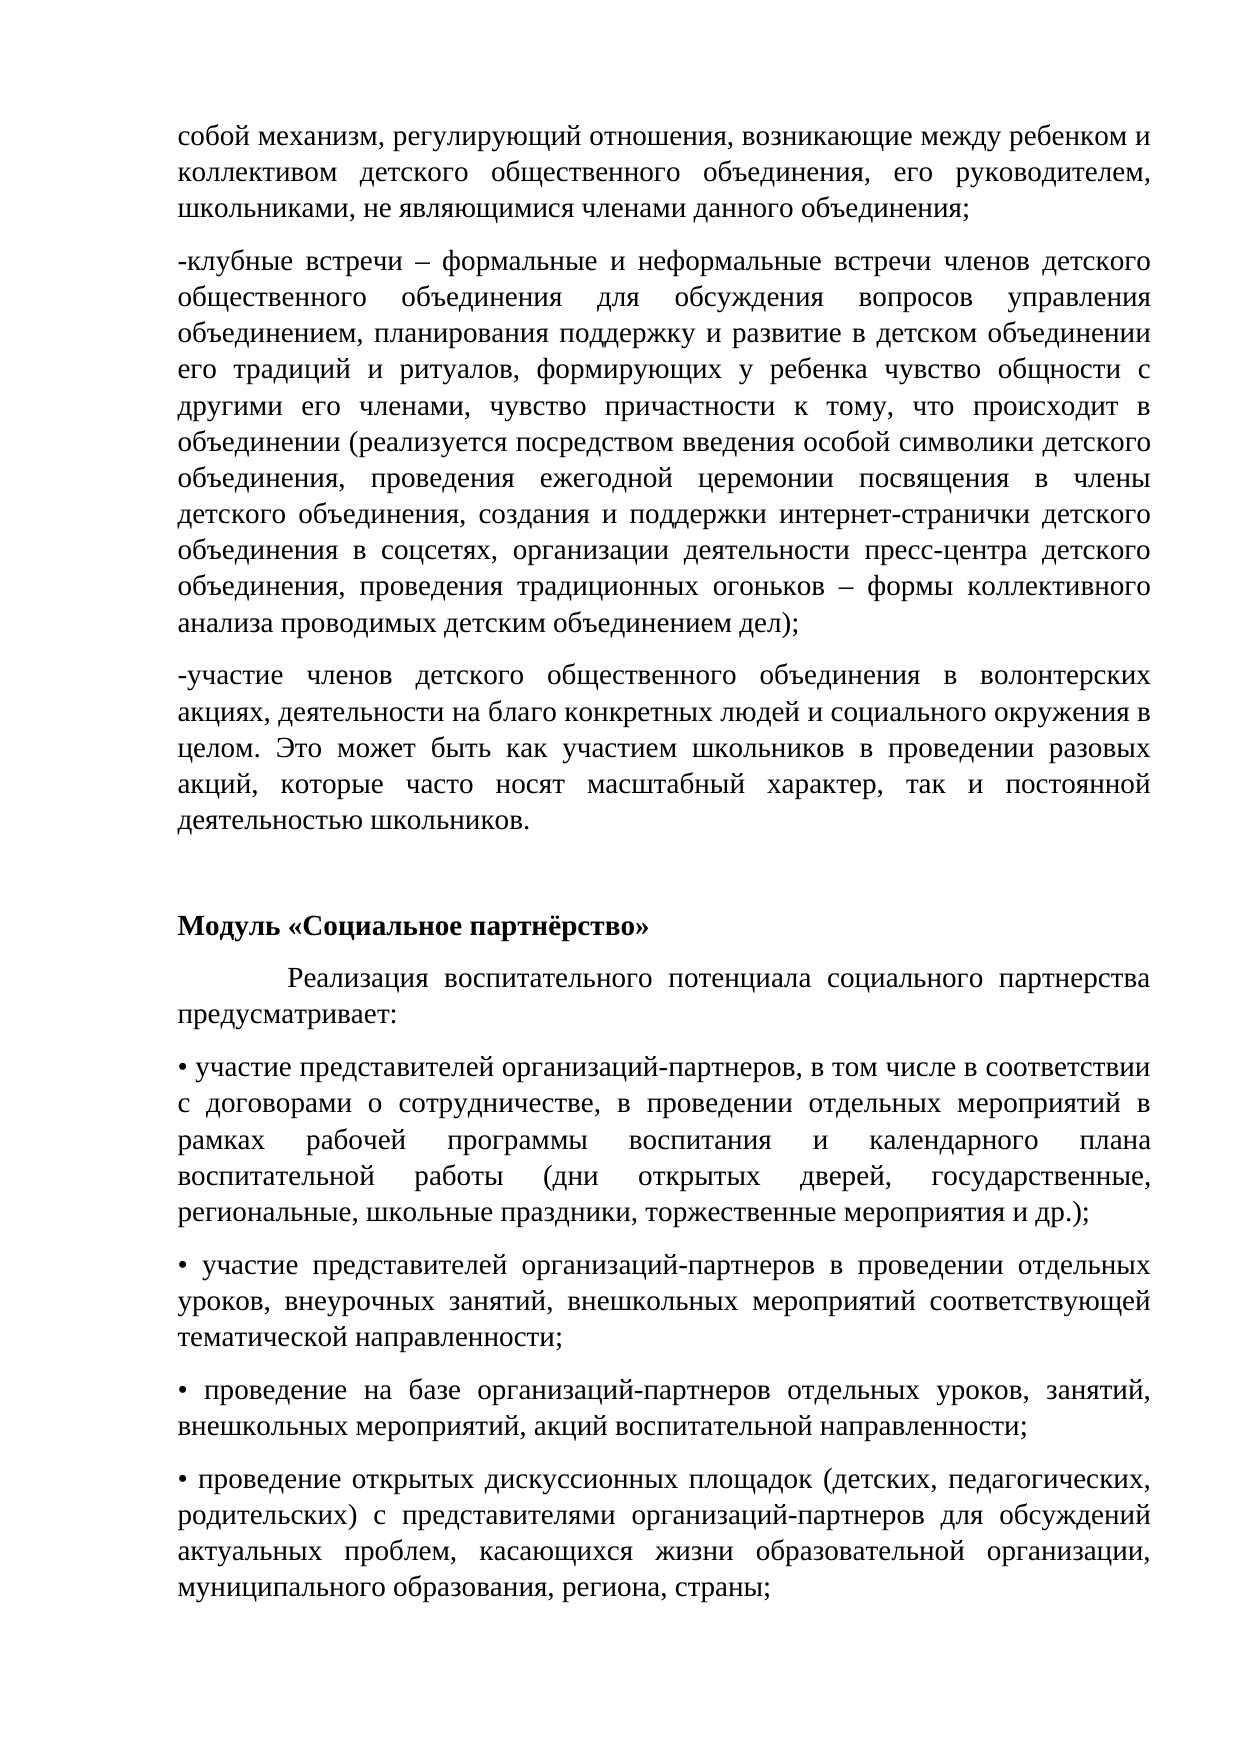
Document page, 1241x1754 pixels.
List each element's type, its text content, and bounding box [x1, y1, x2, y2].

text Модуль «Социальное партнёрство» [177, 908, 1152, 941]
text • участие представителей организаций-партнеров в проведении отдельных уроков, внеурочных занятий, внешкольных мероприятий соответствующей тематической направленности; [177, 1247, 1152, 1353]
text • проведение на базе организаций-партнеров отдельных уроков, занятий, внешкольных мероприятий, акций воспитательной направленности; [177, 1372, 1152, 1442]
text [177, 118, 1152, 224]
text -клубные встречи – формальные и неформальные встречи членов детского общественного объединения для обсуждения вопросов управления объединением, планирования поддержку и развитие в детском объединении его традиций и ритуалов, формирующих у ребенка чувство общности с другими его членами, чувство причастности к тому, что происходит в объединении (реализуется посредством введения особой символики детского объединения, проведения ежегодной церемонии посвящения в члены детского объединения, создания и поддержки интернет-странички детского объединения в соцсетях, организации деятельности пресс-центра детского объединения, проведения традиционных огоньков – формы коллективного анализа проводимых детским объединением дел); [177, 243, 1152, 638]
text -участие членов детского общественного объединения в волонтерских акциях, деятельности на благо конкретных людей и социального окружения в целом. Это может быть как участием школьников в проведении разовых акций, которые часто носят масштабный характер, так и постоянной деятельностью школьников. [177, 657, 1152, 836]
text • проведение открытых дискуссионных площадок (детских, педагогических, родительских) с представителями организаций-партнеров для обсуждений актуальных проблем, касающихся жизни образовательной организации, муниципального образования, региона, страны; [177, 1461, 1152, 1603]
text Реализация воспитательного потенциала социального партнерства предусматривает: [177, 961, 1152, 1030]
text • участие представителей организаций-партнеров, в том числе в соответствии с договорами о сотрудничестве, в проведении отдельных мероприятий в рамках рабочей программы воспитания и календарного плана воспитательной работы (дни открытых дверей, государственные, региональные, школьные праздники, торжественные мероприятия и др.); [177, 1049, 1152, 1228]
